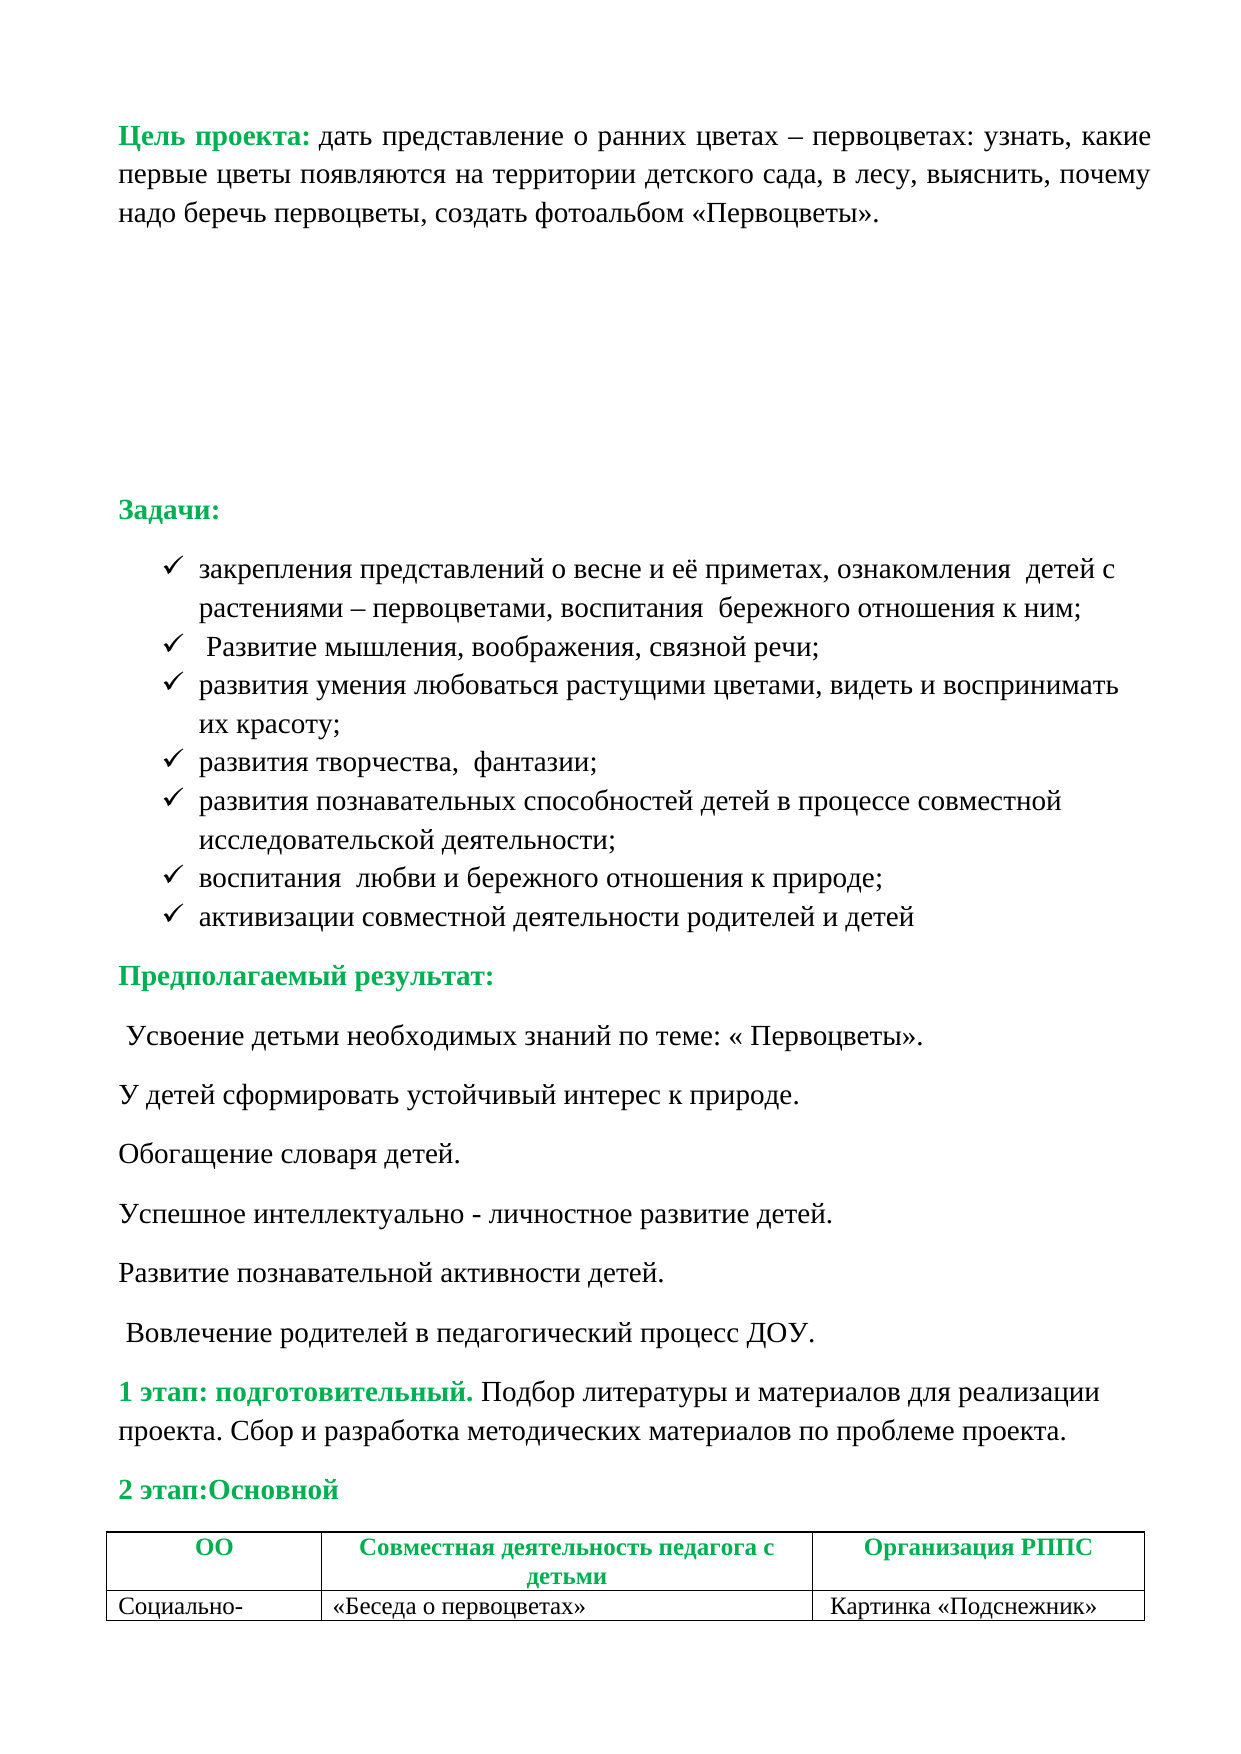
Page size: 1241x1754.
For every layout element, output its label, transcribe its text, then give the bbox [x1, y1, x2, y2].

text Развитие познавательной активности детей. [118, 1255, 1152, 1289]
text Вовлечение родителей в педагогический процесс ДОУ. [118, 1315, 1152, 1348]
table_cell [107, 1591, 321, 1620]
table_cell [322, 1591, 812, 1620]
list воспитания любви и бережного отношения к природе; [161, 860, 1152, 894]
text Предполагаемый результат: [118, 958, 1152, 992]
list Развитие мышления, воображения, связной речи; [161, 629, 1152, 662]
text Успешное интеллектуально - личностное развитие детей. [118, 1196, 1152, 1229]
list активизации совместной деятельности родителей и детей [161, 899, 1152, 933]
text Обогащение словаря детей. [118, 1137, 1152, 1170]
text У детей сформировать устойчивый интерес к природе. [118, 1077, 1152, 1111]
table_header Организация РППС [813, 1533, 1144, 1590]
text 1 этап: подготовительный. Подбор литературы и материалов для реализации проекта. Сбор и разработка методических материалов по проблеме проекта. [118, 1374, 1152, 1446]
table_header ОО [107, 1533, 321, 1590]
list закрепления представлений о весне и её приметах, ознакомления детей с растениями – первоцветами, воспитания бережного отношения к ним; [161, 551, 1152, 624]
list развития познавательных способностей детей в процессе совместной исследовательской деятельности; [161, 783, 1152, 855]
list развития творчества, фантазии; [161, 744, 1152, 778]
text 2 этап:Основной [118, 1472, 1152, 1506]
text Цель проекта: дать представление о ранних цветах – первоцветах: узнать, какие первые цветы появляются на территории детского сада, в лесу, выяснить, почему надо беречь первоцветы, создать фотоальбом «Первоцветы». [118, 118, 1152, 229]
list развития умения любоваться растущими цветами, видеть и воспринимать их красоту; [161, 667, 1152, 739]
table_header Совместная деятельность педагога с детьми [322, 1533, 812, 1590]
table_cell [813, 1591, 1144, 1620]
text Усвоение детьми необходимых знаний по теме: « Первоцветы». [118, 1018, 1152, 1051]
text Задачи: [118, 492, 1152, 526]
